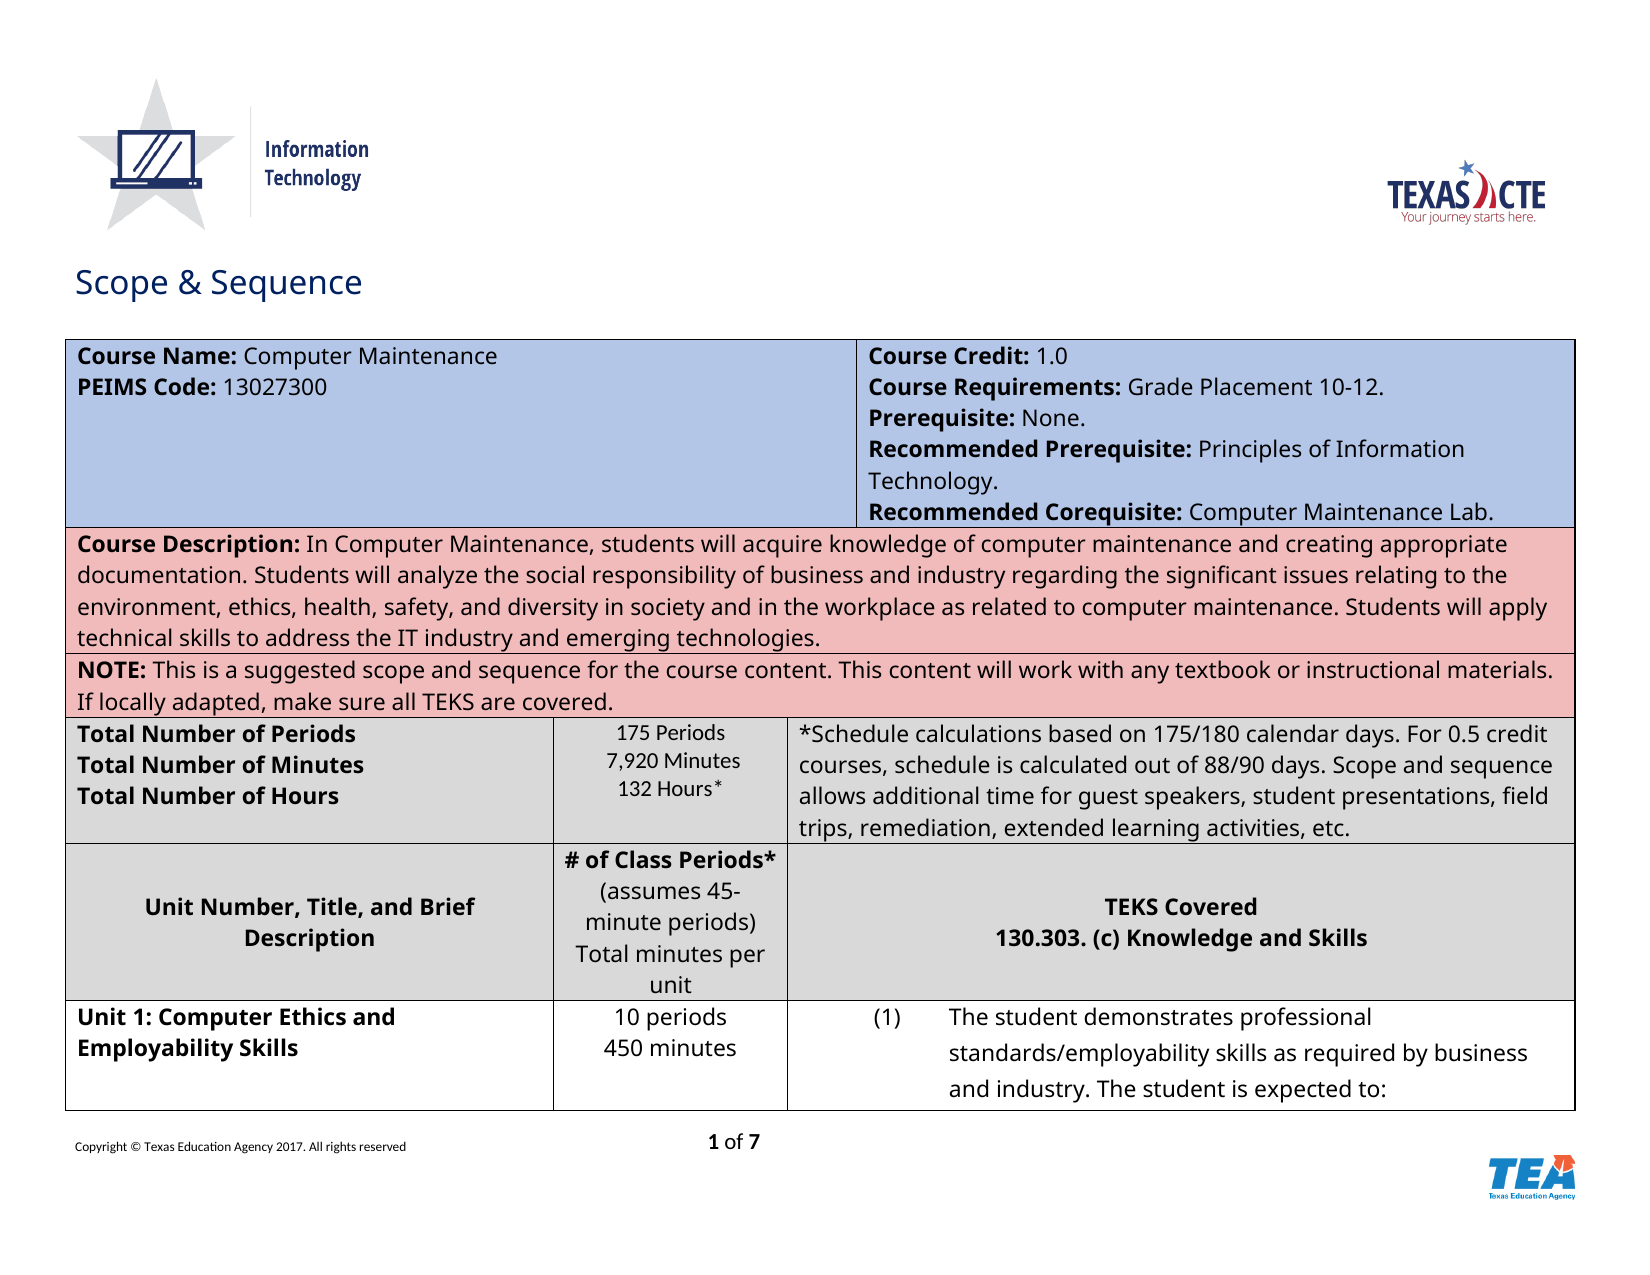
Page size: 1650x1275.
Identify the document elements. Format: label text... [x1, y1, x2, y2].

table_cell [554, 1001, 787, 1110]
picture [75, 75, 405, 234]
table_cell *Schedule calculations based on 175/180 calendar days. For 0.5 credit courses, schedule is calculated out of 88/90 days. Scope and sequence allows additional time for guest speakers, student presentations, field trips, remediation, extended learning activities, etc. [788, 718, 1574, 843]
table_cell [554, 718, 787, 843]
table_header Course Credit: Course Requirements: Prerequisite: None. Recommended Prerequisite: Principles of Information Technology. Recommended Corequisite: Computer Maintenance Lab. [857, 340, 1574, 527]
table_cell Total Number of Periods Total Number of Minutes Total Number of Hours [66, 718, 553, 843]
table_cell Course Description: [66, 528, 1574, 653]
picture [1371, 150, 1562, 234]
table_cell TEKS Covered Knowledge and Skills [788, 844, 1574, 1000]
table_cell [66, 1001, 553, 1110]
subtitle Scope & Sequence [75, 258, 1575, 304]
table_cell Unit Number, Title, and Brief Description [66, 844, 553, 1000]
picture [1488, 1155, 1575, 1200]
table_header Course Name: Computer Maintenance PEIMS Code: [66, 340, 856, 527]
table_cell NOTE: This is a suggested scope and sequence for the course content. This content will work with any textbook or instructional materials. If locally adapted, make sure all TEKS are covered. [66, 654, 1574, 717]
table_cell # of Class Periods* (assumes 45-minute periods) Total minutes per unit [554, 844, 787, 1000]
